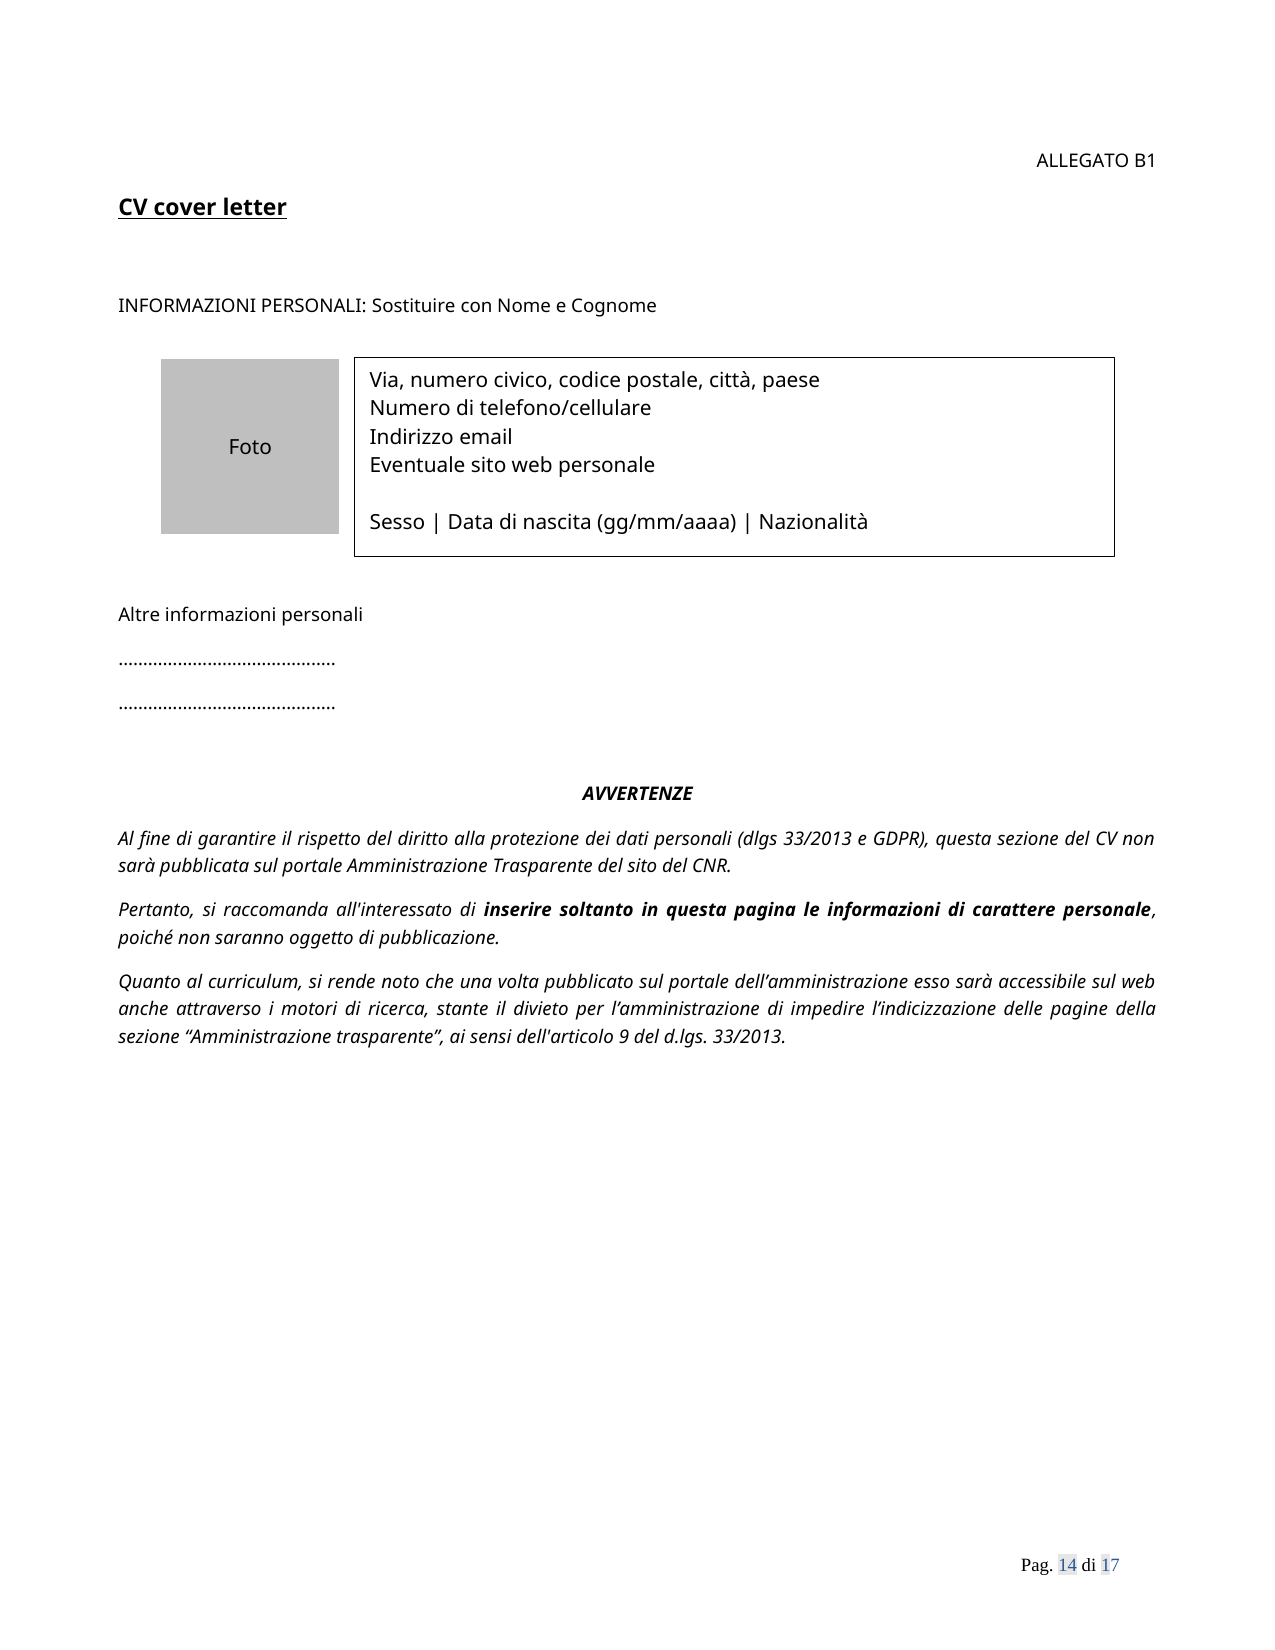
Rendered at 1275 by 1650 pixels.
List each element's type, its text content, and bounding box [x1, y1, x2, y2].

text CV cover letter [118, 191, 1157, 223]
text …………………………………….. [118, 646, 1157, 671]
text Al fine di garantire il rispetto del diritto alla protezione dei dati personali (dlgs 33/2013 e GDPR), questa sezione del CV non sarà pubblicata sul portale Amministrazione Trasparente del sito del CNR. [118, 825, 1157, 878]
text Altre informazioni personali [118, 601, 1157, 627]
text ALLEGATO B1 [118, 147, 1157, 173]
text Pertanto, si raccomanda all'interessato di inserire soltanto in questa pagina le informazioni di carattere personale, poiché non saranno oggetto di pubblicazione. [118, 897, 1157, 949]
text …………………………………….. [118, 690, 1157, 715]
text Quanto al curriculum, si rende noto che una volta pubblicato sul portale dell’amministrazione esso sarà accessibile sul web anche attraverso i motori di ricerca, stante il divieto per l’amministrazione di impedire l’indicizzazione delle pagine della sezione “Amministrazione trasparente”, ai sensi dell'articolo 9 del d.lgs. 33/2013. [118, 968, 1157, 1049]
text Informazioni personali: Sostituire con Nome e Cognome [118, 292, 1157, 318]
text AVVERTENZE [118, 781, 1157, 806]
